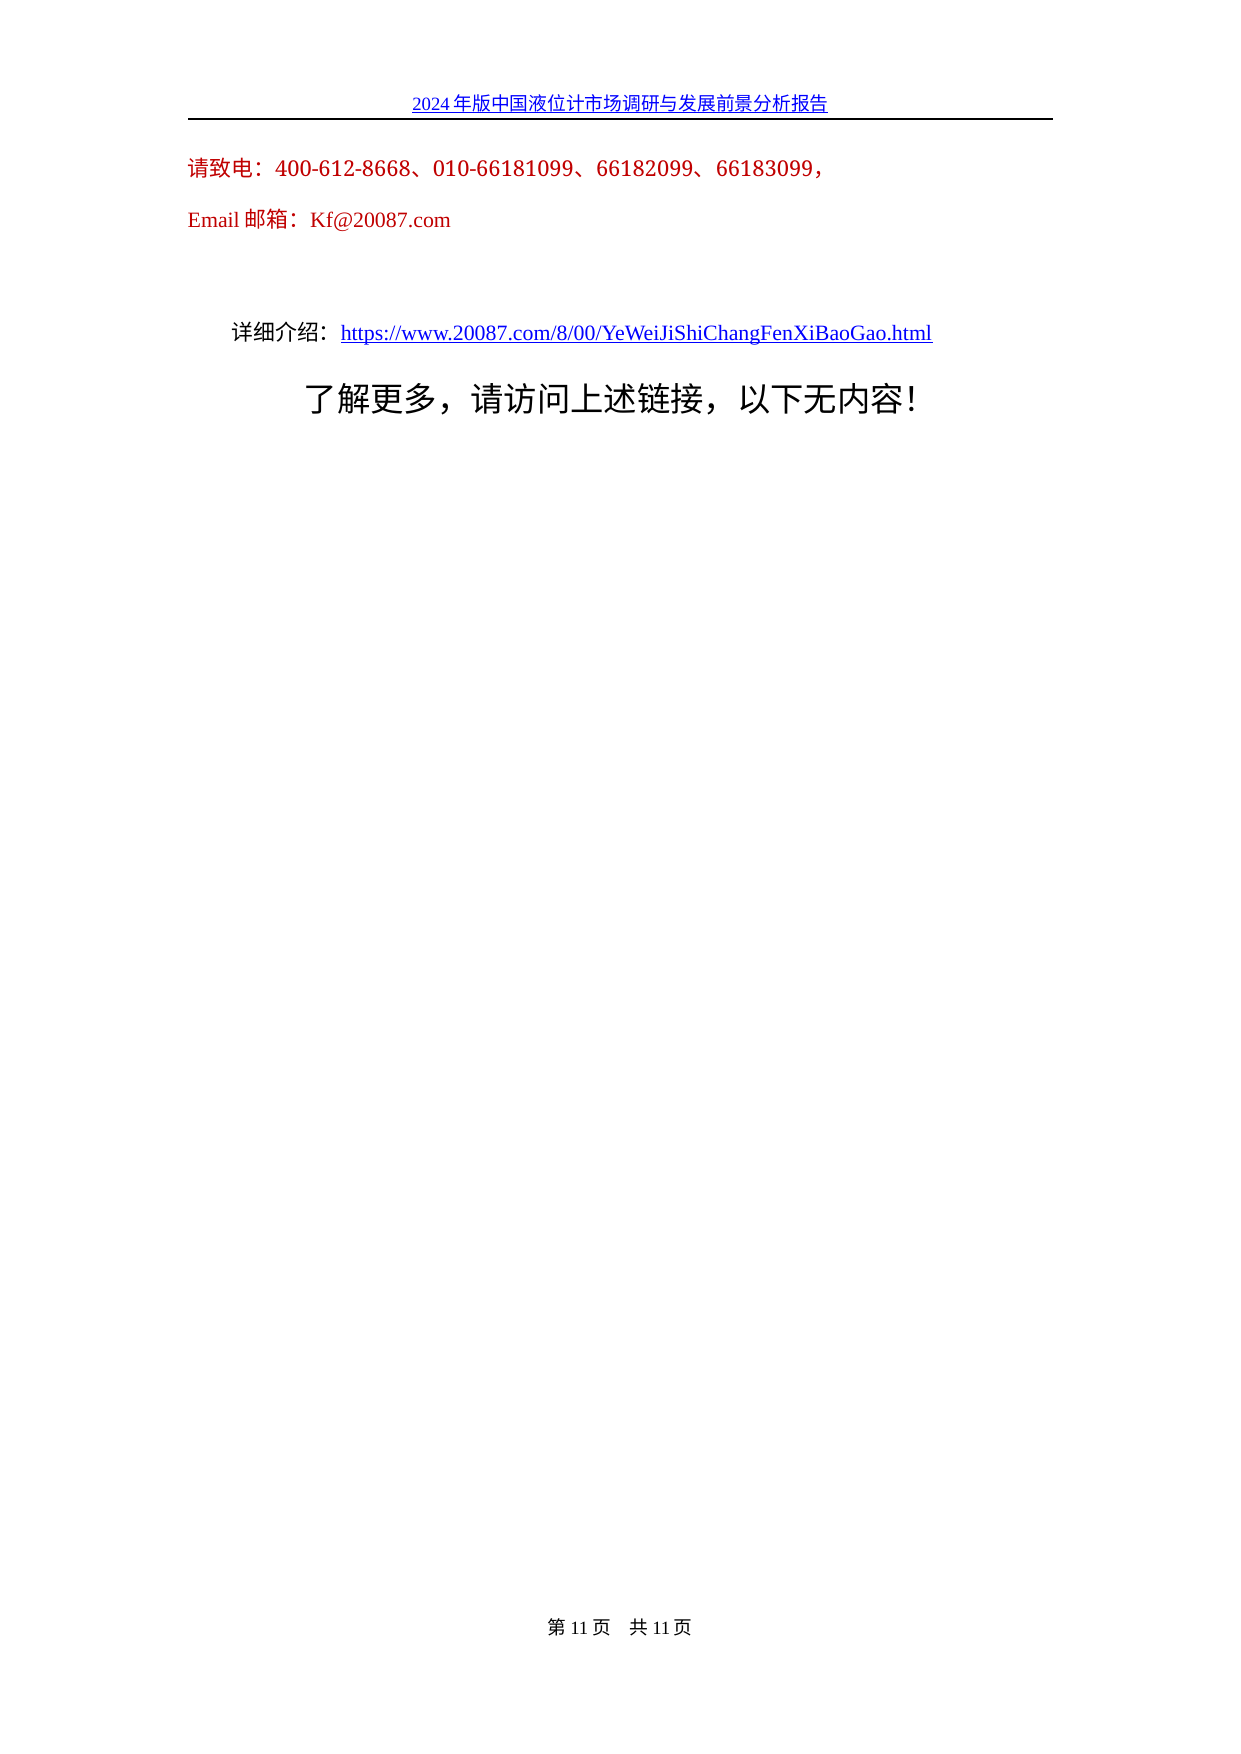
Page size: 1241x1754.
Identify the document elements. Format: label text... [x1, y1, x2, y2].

text Email邮箱：Kf@20087.com [187, 202, 1053, 234]
text 详细介绍：https://www.20087.com/8/00/YeWeiJiShiChangFenXiBaoGao.html [187, 315, 1053, 347]
title 了解更多，请访问上述链接，以下无内容！ [187, 365, 1053, 430]
text 请致电：400-612-8668、010-66181099、66182099、66183099， [187, 150, 1053, 183]
